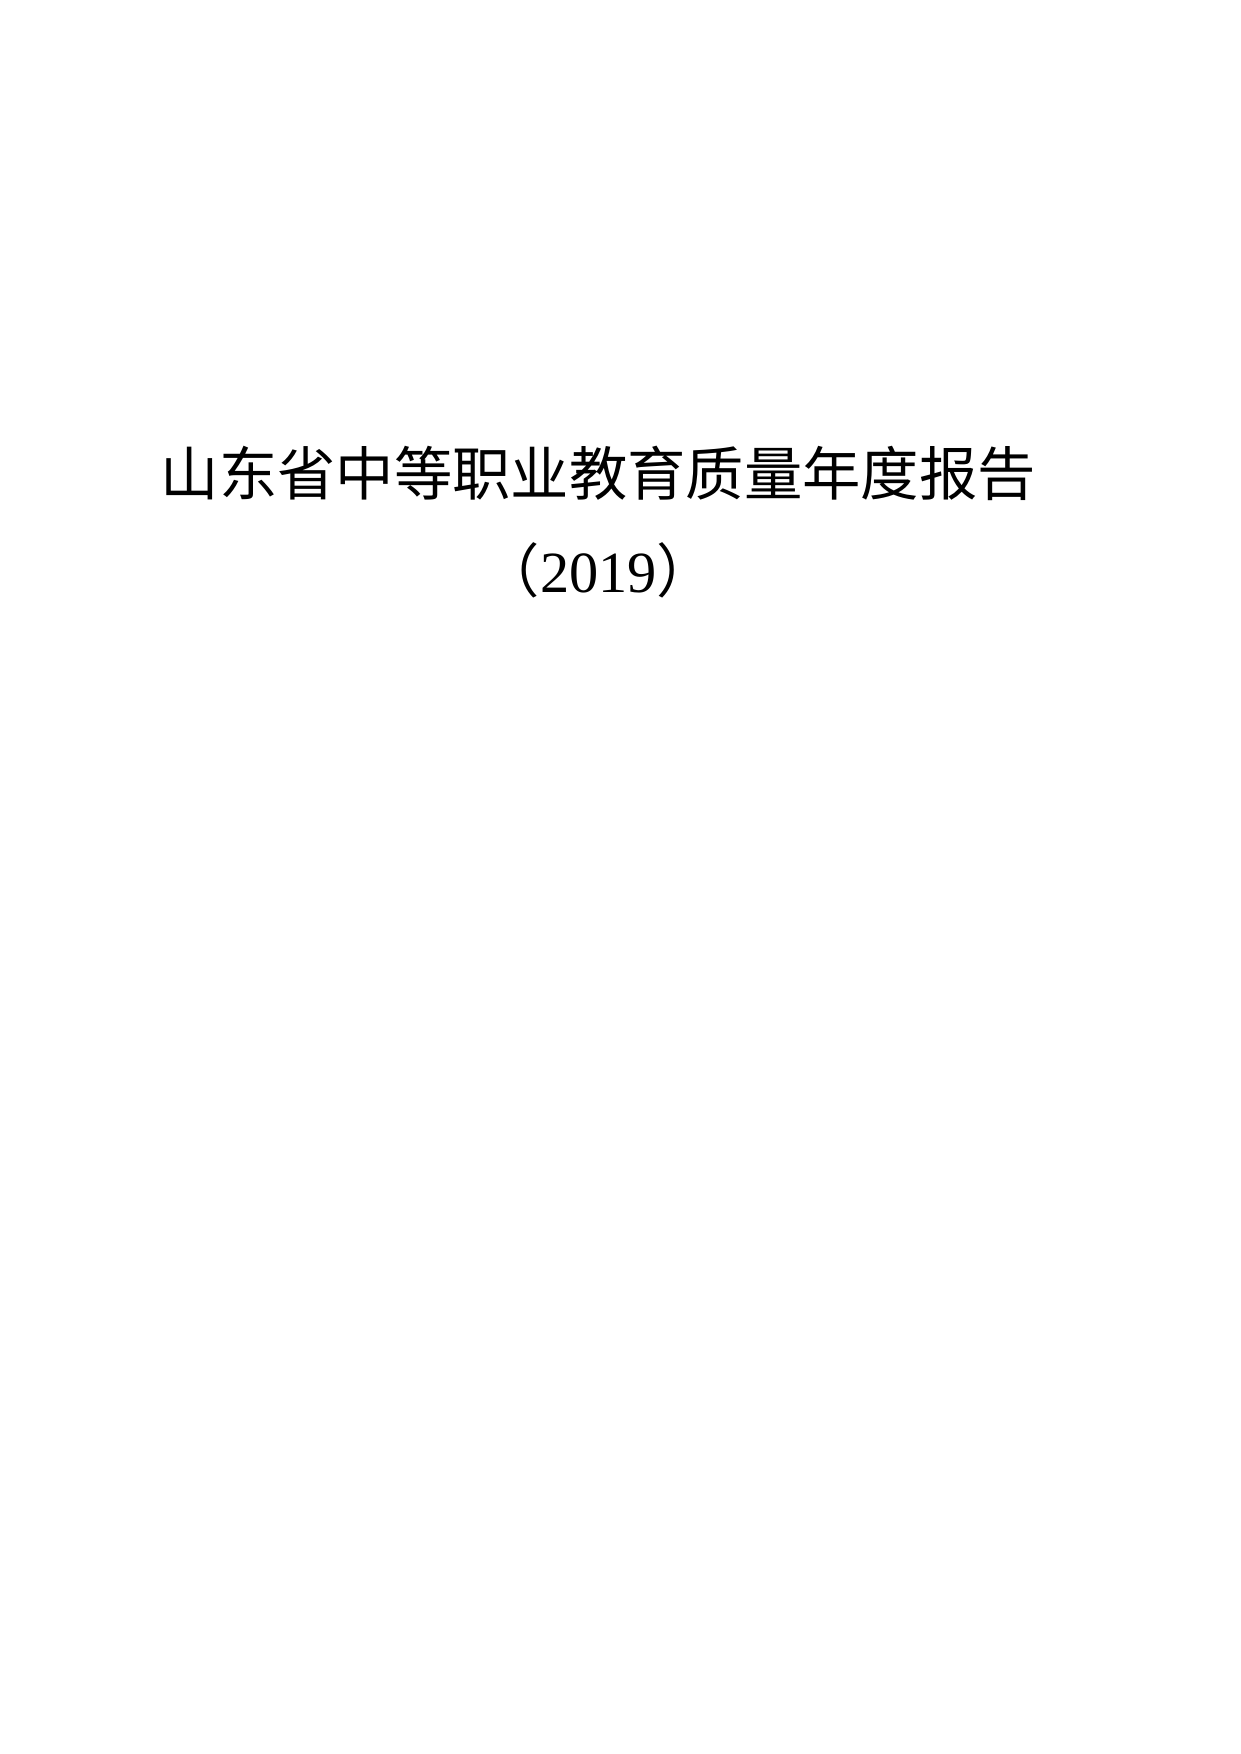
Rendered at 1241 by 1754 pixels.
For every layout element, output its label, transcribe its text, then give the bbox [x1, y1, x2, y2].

text （2019） [148, 519, 1048, 616]
text 山东省中等职业教育质量年度报告 [148, 421, 1048, 519]
